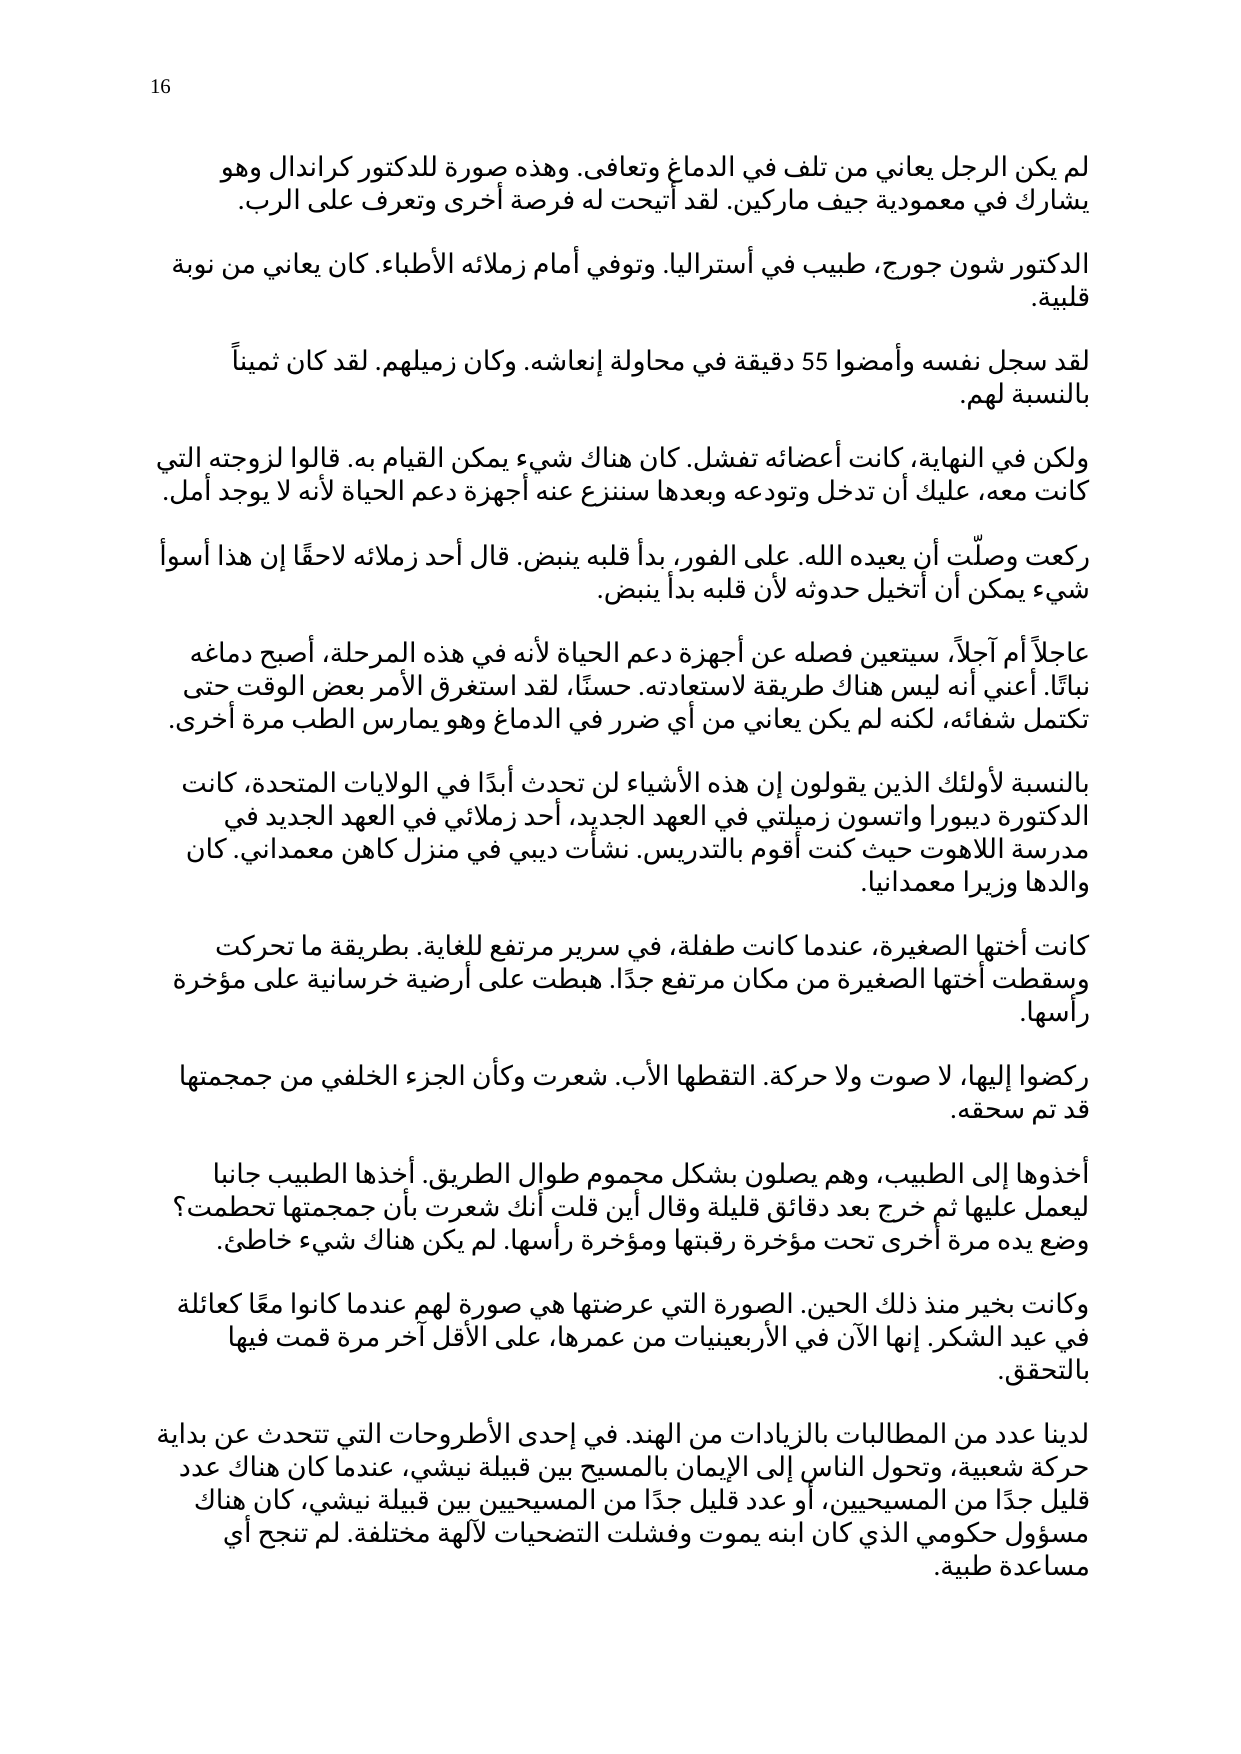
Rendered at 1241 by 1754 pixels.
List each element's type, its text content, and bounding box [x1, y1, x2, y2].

text لدينا عدد من المطالبات بالزيادات من الهند. في إحدى الأطروحات التي تتحدث عن بداية حركة شعبية، وتحول الناس إلى الإيمان بالمسيح بين قبيلة نيشي، عندما كان هناك عدد قليل جدًا من المسيحيين، أو عدد قليل جدًا من المسيحيين بين قبيلة نيشي، كان هناك مسؤول حكومي الذي كان ابنه يموت وفشلت التضحيات لآلهة مختلفة. لم تنجح أي مساعدة طبية. [150, 1417, 1090, 1582]
text ولكن في النهاية، كانت أعضائه تفشل. كان هناك شيء يمكن القيام به. قالوا لزوجته التي كانت معه، عليك أن تدخل وتودعه وبعدها سننزع عنه أجهزة دعم الحياة لأنه لا يوجد أمل. [150, 442, 1090, 508]
text بالنسبة لأولئك الذين يقولون إن هذه الأشياء لن تحدث أبدًا في الولايات المتحدة، كانت الدكتورة ديبورا واتسون زميلتي في العهد الجديد، أحد زملائي في العهد الجديد في مدرسة اللاهوت حيث كنت أقوم بالتدريس. نشأت ديبي في منزل كاهن معمداني. كان والدها وزيرا معمدانيا. [150, 766, 1090, 898]
text ركعت وصلّت أن يعيده الله. على الفور، بدأ قلبه ينبض. قال أحد زملائه لاحقًا إن هذا أسوأ شيء يمكن أن أتخيل حدوثه لأن قلبه بدأ ينبض. [150, 539, 1090, 605]
text الدكتور شون جورج، طبيب في أستراليا. وتوفي أمام زملائه الأطباء. كان يعاني من نوبة قلبية. [150, 247, 1090, 313]
text كانت أختها الصغيرة، عندما كانت طفلة، في سرير مرتفع للغاية. بطريقة ما تحركت وسقطت أختها الصغيرة من مكان مرتفع جدًا. هبطت على أرضية خرسانية على مؤخرة رأسها. [150, 929, 1090, 1028]
text أخذوها إلى الطبيب، وهم يصلون بشكل محموم طوال الطريق. أخذها الطبيب جانبا ليعمل عليها ثم خرج بعد دقائق قليلة وقال أين قلت أنك شعرت بأن جمجمتها تحطمت؟ وضع يده مرة أخرى تحت مؤخرة رقبتها ومؤخرة رأسها. لم يكن هناك شيء خاطئ. [150, 1157, 1090, 1256]
text لم يكن الرجل يعاني من تلف في الدماغ وتعافى. وهذه صورة للدكتور كراندال وهو يشارك في معمودية جيف ماركين. لقد أتيحت له فرصة أخرى وتعرف على الرب. [150, 150, 1090, 216]
text وكانت بخير منذ ذلك الحين. الصورة التي عرضتها هي صورة لهم عندما كانوا معًا كعائلة في عيد الشكر. إنها الآن في الأربعينيات من عمرها، على الأقل آخر مرة قمت فيها بالتحقق. [150, 1287, 1090, 1386]
text عاجلاً أم آجلاً، سيتعين فصله عن أجهزة دعم الحياة لأنه في هذه المرحلة، أصبح دماغه نباتًا. أعني أنه ليس هناك طريقة لاستعادته. حسنًا، لقد استغرق الأمر بعض الوقت حتى تكتمل شفائه، لكنه لم يكن يعاني من أي ضرر في الدماغ وهو يمارس الطب مرة أخرى. [150, 636, 1090, 735]
text لقد سجل نفسه وأمضوا 55 دقيقة في محاولة إنعاشه. وكان زميلهم. لقد كان ثميناً بالنسبة لهم. [150, 344, 1090, 410]
text ركضوا إليها، لا صوت ولا حركة. التقطها الأب. شعرت وكأن الجزء الخلفي من جمجمتها قد تم سحقه. [150, 1059, 1090, 1126]
